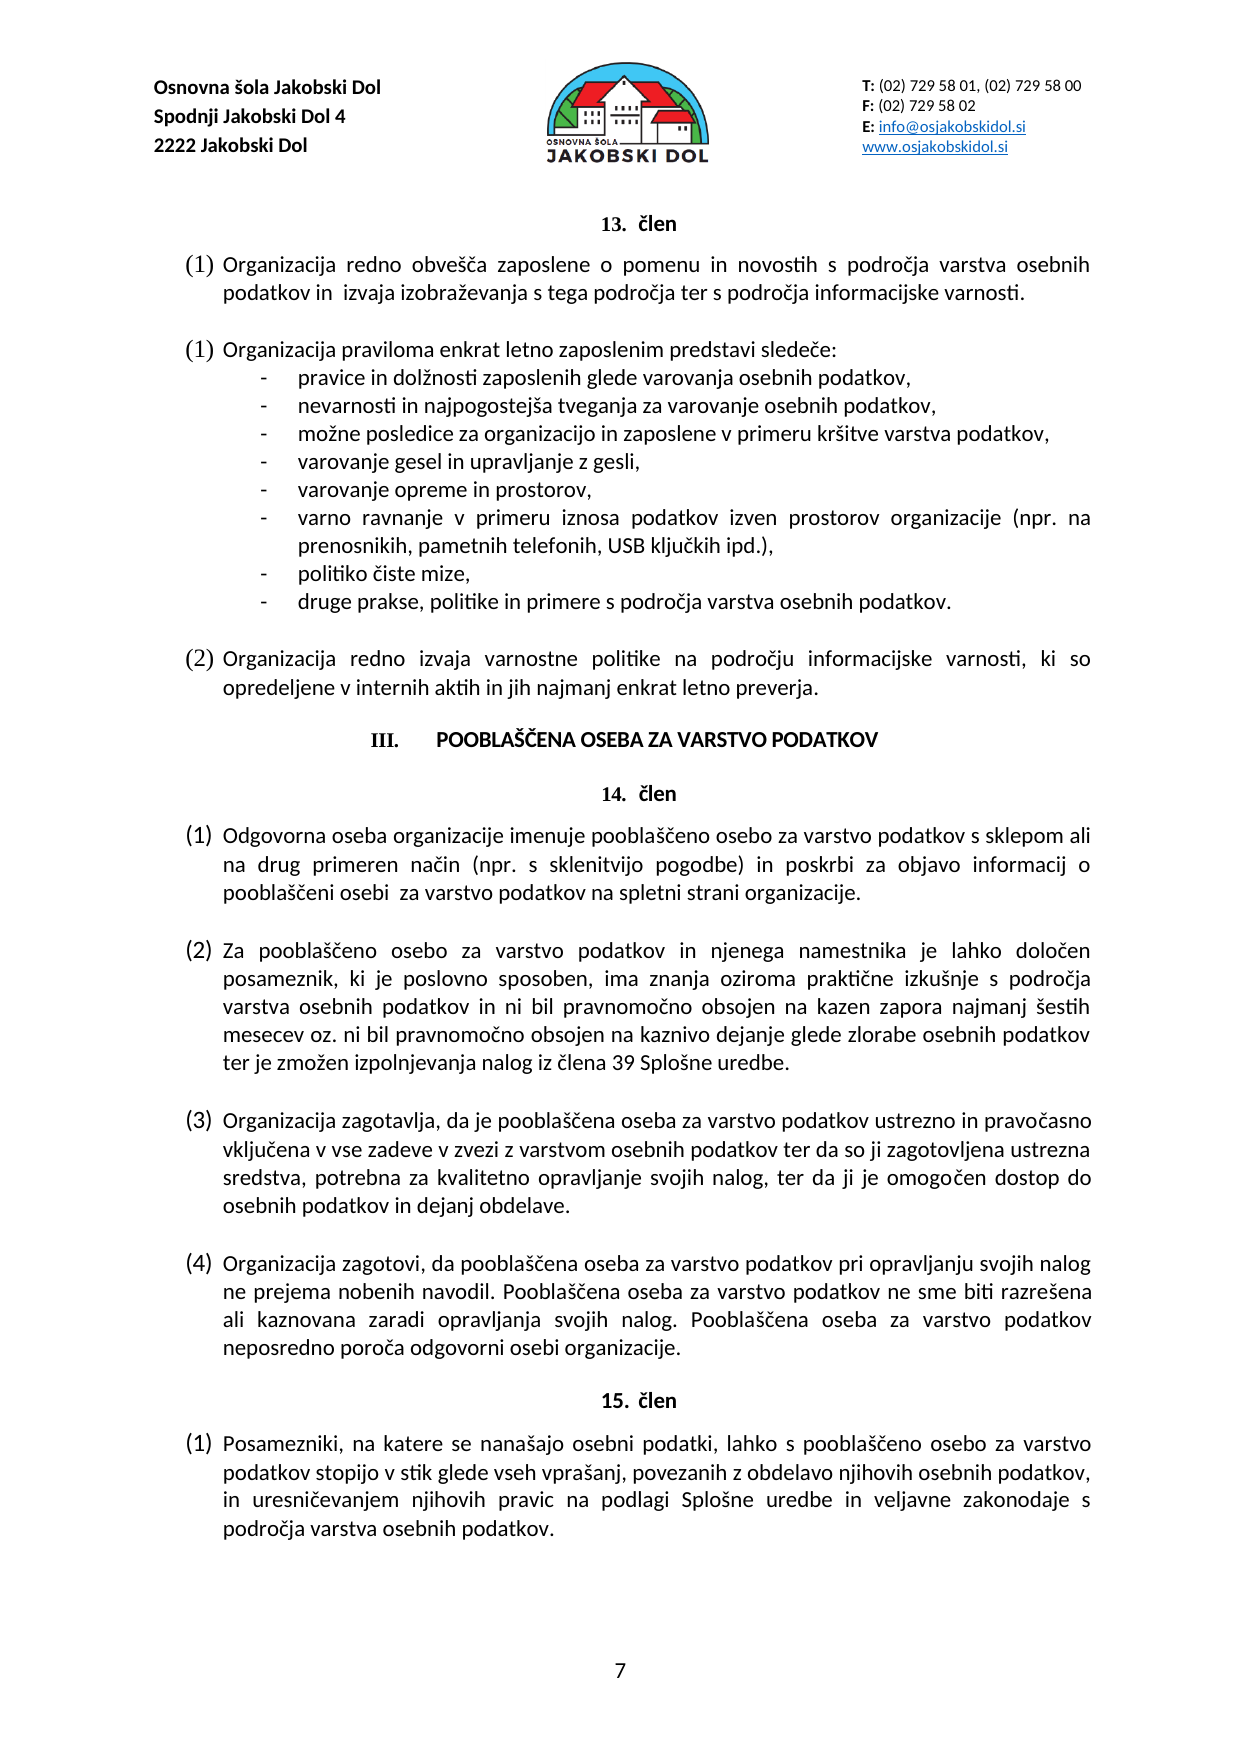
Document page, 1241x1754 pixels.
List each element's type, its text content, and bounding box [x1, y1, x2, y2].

list druge prakse, politike in primere s področja varstva osebnih podatkov. [260, 587, 1092, 616]
list Organizacija praviloma enkrat letno zaposlenim predstavi sledeče: [185, 334, 1092, 363]
list Organizacija zagotovi, da pooblaščena oseba za varstvo podatkov pri opravljanju svojih nalog ne prejema nobenih navodil. Pooblaščena oseba za varstvo podatkov ne sme biti razrešena ali kaznovana zaradi opravljanja svojih nalog. Pooblaščena oseba za varstvo podatkov neposredno poroča odgovorni osebi organizacije. [185, 1247, 1092, 1362]
list Organizacija redno izvaja varnostne politike na področju informacijske varnosti, ki so opredeljene v internih aktih in jih najmanj enkrat letno preverja. [185, 643, 1092, 701]
list varovanje opreme in prostorov, [260, 475, 1092, 503]
picture [545, 59, 710, 166]
list Odgovorna oseba organizacije imenuje pooblaščeno osebo za varstvo podatkov s sklepom ali na drug primeren način (npr. s sklenitvijo pogodbe) in poskrbi za objavo informacij o pooblaščeni osebi za varstvo podatkov na spletni strani organizacije. [185, 819, 1092, 906]
text člen [185, 209, 1092, 237]
list pravice in dolžnosti zaposlenih glede varovanja osebnih podatkov, [260, 363, 1092, 391]
list Za pooblaščeno osebo za varstvo podatkov in njenega namestnika je lahko določen posameznik, ki je poslovno sposoben, ima znanja oziroma praktične izkušnje s področja varstva osebnih podatkov in ni bil pravnomočno obsojen na kazen zapora najmanj šestih mesecev oz. ni bil pravnomočno obsojen na kaznivo dejanje glede zlorabe osebnih podatkov ter je zmožen izpolnjevanja nalog iz člena 39 Splošne uredbe. [185, 934, 1092, 1076]
list možne posledice za organizacijo in zaposlene v primeru kršitve varstva podatkov, [260, 419, 1092, 447]
list Posamezniki, na katere se nanašajo osebni podatki, lahko s pooblaščeno osebo za varstvo podatkov stopijo v stik glede vseh vprašanj, povezanih z obdelavo njihovih osebnih podatkov, in uresničevanjem njihovih pravic na podlagi Splošne uredbe in veljavne zakonodaje s področja varstva osebnih podatkov. [185, 1427, 1092, 1542]
list varovanje gesel in upravljanje z gesli, [260, 447, 1092, 475]
list nevarnosti in najpogostejša tveganja za varovanje osebnih podatkov, [260, 391, 1092, 419]
list Organizacija zagotavlja, da je pooblaščena oseba za varstvo podatkov ustrezno in pravočasno vključena v vse zadeve v zvezi z varstvom osebnih podatkov ter da so ji zagotovljena ustrezna sredstva, potrebna za kvalitetno opravljanje svojih nalog, ter da ji je omogočen dostop do osebnih podatkov in dejanj obdelave. [185, 1104, 1092, 1219]
list Organizacija redno obvešča zaposlene o pomenu in novostih s področja varstva osebnih podatkov in izvaja izobraževanja s tega področja ter s področja informacijske varnosti. [185, 249, 1092, 306]
list varno ravnanje v primeru iznosa podatkov izven prostorov organizacije (npr. na prenosnikih, pametnih telefonih, USB ključkih ipd.), [260, 503, 1092, 559]
text POOBLAŠČENA OSEBA ZA VARSTVO PODATKOV [185, 726, 1092, 754]
text člen [185, 1387, 1092, 1414]
list politiko čiste mize, [260, 559, 1092, 587]
text člen [185, 779, 1092, 807]
